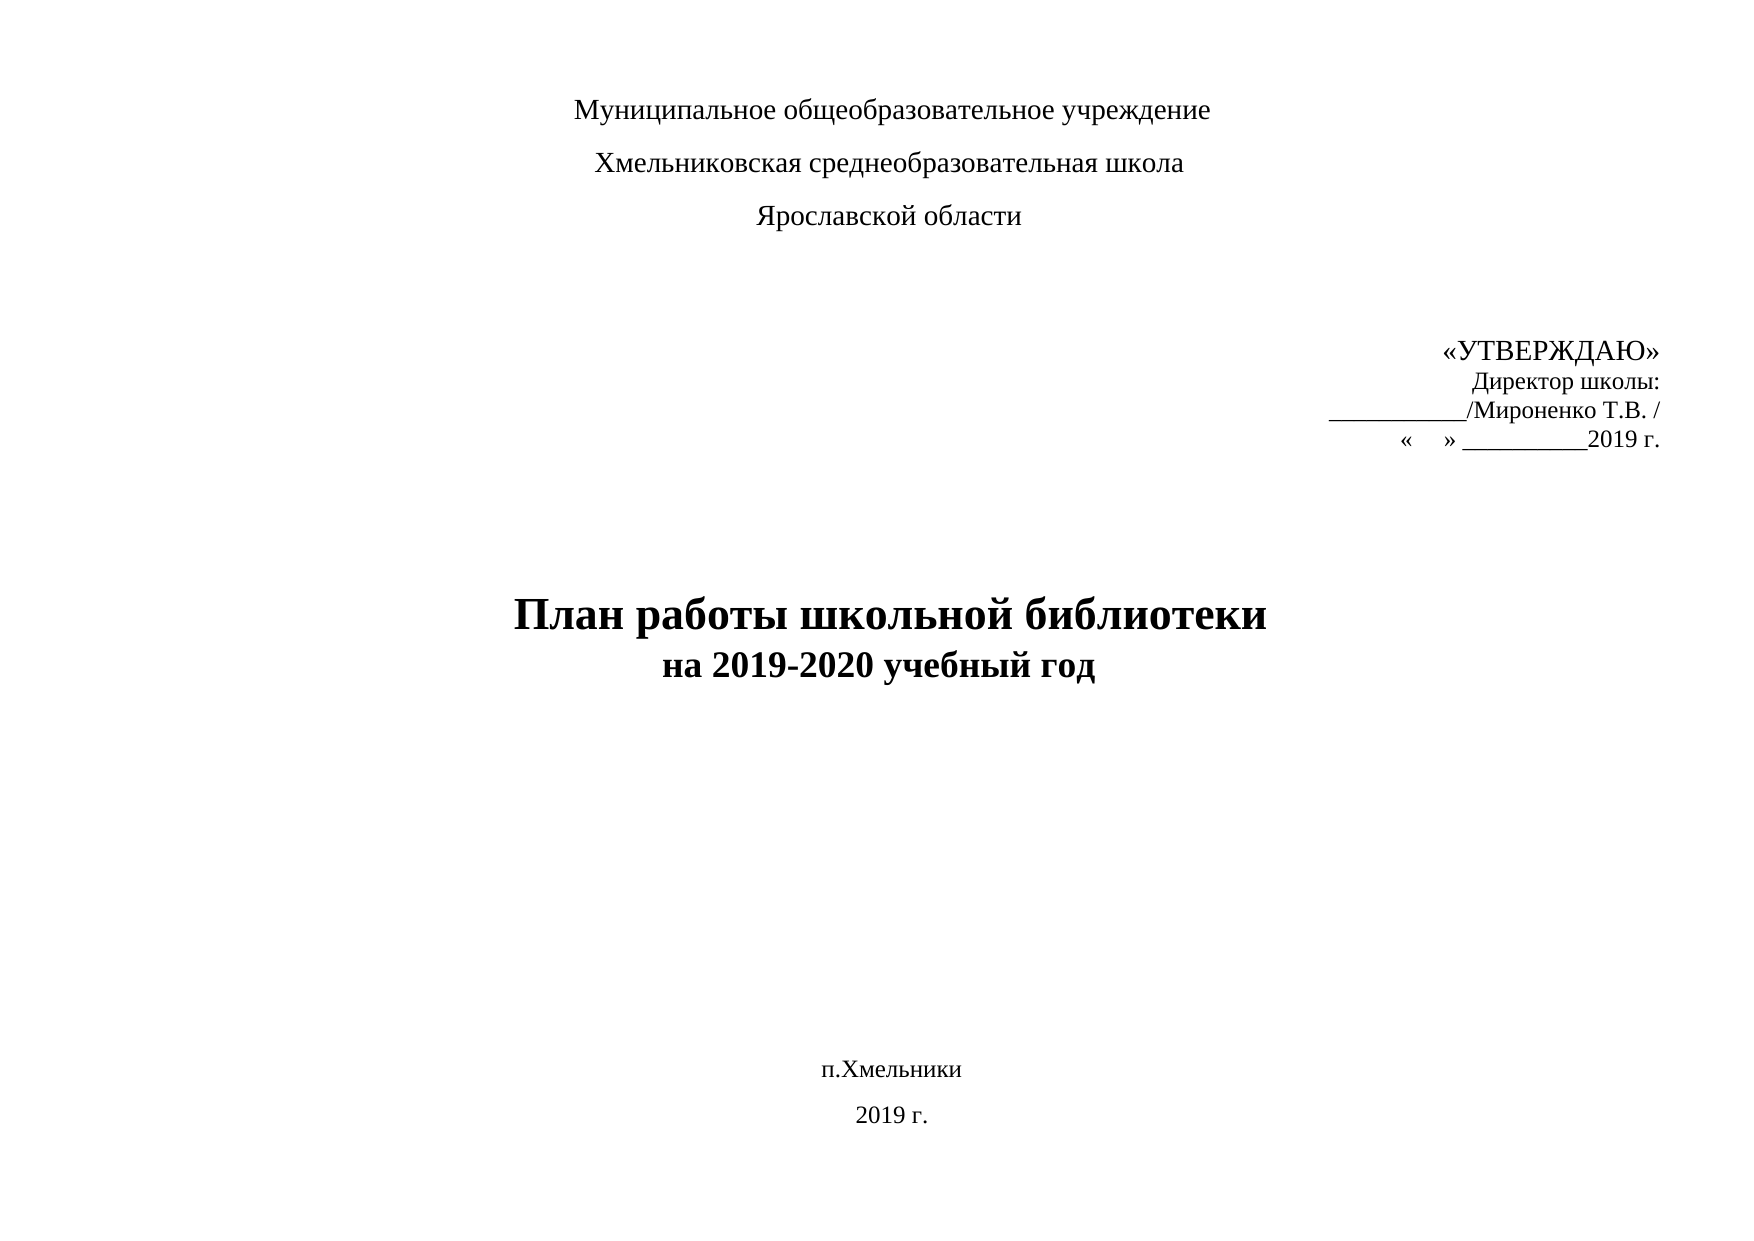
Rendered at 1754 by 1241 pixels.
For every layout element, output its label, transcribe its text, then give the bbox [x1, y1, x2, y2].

text План работы школьной библиотеки [121, 586, 1660, 639]
text Муниципальное общеобразовательное учреждение [118, 92, 1660, 126]
text Директор школы: [118, 366, 1660, 395]
text 2019 г. [351, 1101, 1433, 1129]
text Ярославской области [118, 198, 1660, 232]
text на 2019-2020 учебный год [118, 643, 1433, 686]
text Хмельниковская среднеобразовательная школа [118, 145, 1660, 179]
text ___________/Мироненко Т.В. / [118, 395, 1660, 424]
text « » __________2019 г. [118, 424, 1660, 452]
text «УТВЕРЖДАЮ» [118, 333, 1660, 366]
text п.Хмельники [351, 1054, 1433, 1083]
